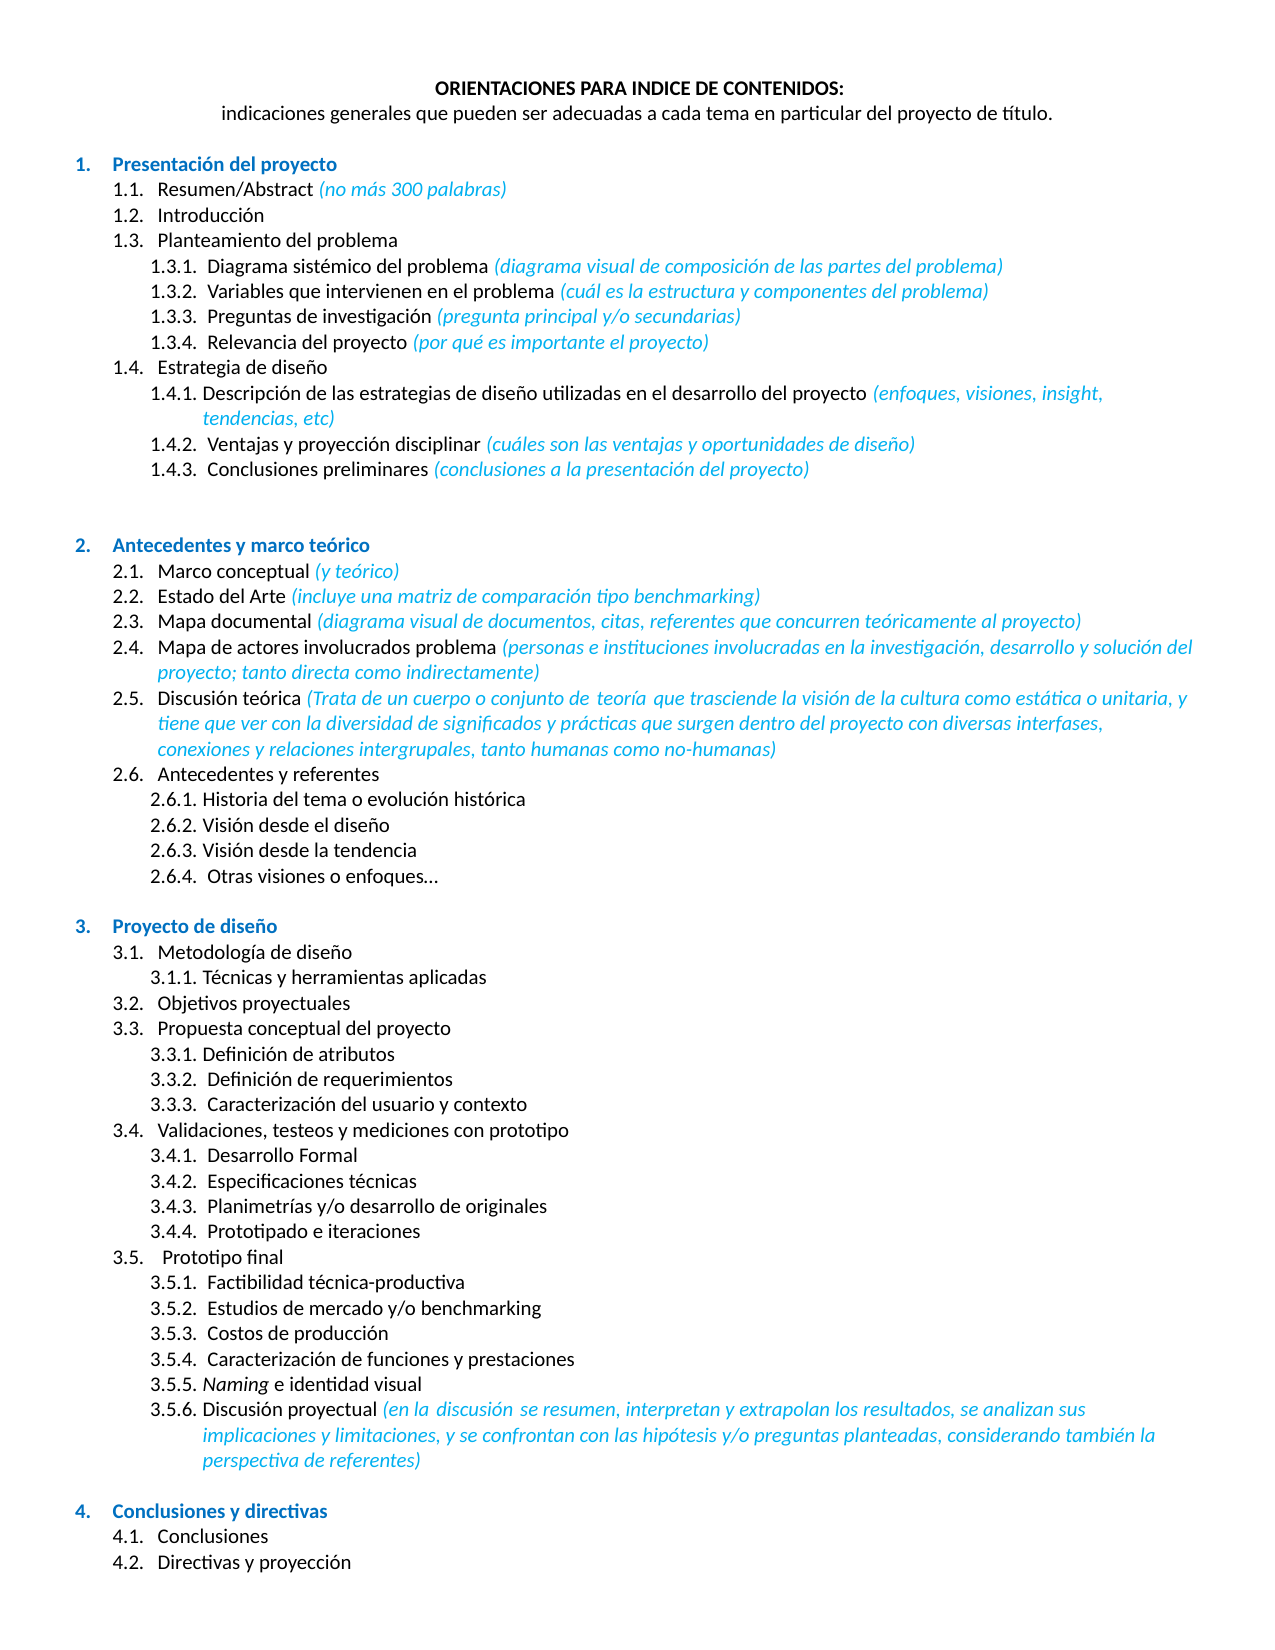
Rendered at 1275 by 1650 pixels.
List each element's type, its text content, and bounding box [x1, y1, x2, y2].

list Presentación del proyecto [75, 151, 1200, 177]
list Preguntas de investigación (pregunta principal y/o secundarias) [150, 304, 1200, 329]
list Proyecto de diseño [75, 914, 1200, 939]
list Planteamiento del problema [112, 227, 1200, 253]
list Relevancia del proyecto (por qué es importante el proyecto) [150, 329, 1200, 354]
list Introducción [112, 202, 1200, 227]
list Ventajas y proyección disciplinar (cuáles son las ventajas y oportunidades de diseño) [150, 431, 1200, 456]
list Mapa de actores involucrados problema (personas e instituciones involucradas en la investigación, desarrollo y solución del proyecto; tanto directa como indirectamente) [112, 634, 1200, 685]
list Propuesta conceptual del proyecto [112, 1015, 1200, 1041]
list Caracterización de funciones y prestaciones [150, 1346, 1200, 1371]
list Descripción de las estrategias de diseño utilizadas en el desarrollo del proyecto (enfoques, visiones, insight, tendencias, etc) [150, 380, 1200, 431]
text ORIENTACIONES PARA INDICE DE CONTENIDOS: [75, 75, 1200, 100]
list Conclusiones [112, 1524, 1200, 1549]
list Definición de atributos [150, 1041, 1200, 1066]
list Visión desde el diseño [150, 812, 1200, 837]
list Desarrollo Formal [150, 1142, 1200, 1168]
list Costos de producción [150, 1320, 1200, 1346]
list Variables que intervienen en el problema (cuál es la estructura y componentes del problema) [150, 278, 1200, 304]
list Naming e identidad visual [150, 1371, 1200, 1397]
list Resumen/Abstract (no más 300 palabras) [112, 177, 1200, 202]
list Objetivos proyectuales [112, 990, 1200, 1015]
list Técnicas y herramientas aplicadas [150, 964, 1200, 990]
text indicaciones generales que pueden ser adecuadas a cada tema en particular del proyecto de título. [75, 100, 1200, 126]
list Planimetrías y/o desarrollo de originales [150, 1193, 1200, 1219]
list Otras visiones o enfoques… [150, 863, 1200, 888]
list Visión desde la tendencia [150, 837, 1200, 863]
list Metodología de diseño [112, 939, 1200, 964]
list Directivas y proyección [112, 1549, 1200, 1574]
list Caracterización del usuario y contexto [150, 1092, 1200, 1117]
list Factibilidad técnica-productiva [150, 1269, 1200, 1295]
list Estudios de mercado y/o benchmarking [150, 1295, 1200, 1320]
list Discusión teórica (Trata de un cuerpo o conjunto de teoría que trasciende la visión de la cultura como estática o unitaria, y tiene que ver con la diversidad de significados y prácticas que surgen dentro del proyecto con diversas interfases, conexiones y relaciones intergrupales, tanto humanas como no-humanas) [112, 685, 1200, 761]
list Definición de requerimientos [150, 1066, 1200, 1092]
list Historia del tema o evolución histórica [150, 787, 1200, 812]
list Marco conceptual (y teórico) [112, 558, 1200, 583]
list Prototipo final [112, 1244, 1200, 1269]
list Conclusiones preliminares (conclusiones a la presentación del proyecto) [150, 456, 1200, 482]
list Discusión proyectual (en la discusión se resumen, interpretan y extrapolan los resultados, se analizan sus implicaciones y limitaciones, y se confrontan con las hipótesis y/o preguntas planteadas, considerando también la perspectiva de referentes) [150, 1397, 1200, 1473]
list Prototipado e iteraciones [150, 1219, 1200, 1244]
list Conclusiones y directivas [75, 1498, 1200, 1524]
list Estrategia de diseño [112, 354, 1200, 380]
list Validaciones, testeos y mediciones con prototipo [112, 1117, 1200, 1142]
list Especificaciones técnicas [150, 1168, 1200, 1193]
list Diagrama sistémico del problema (diagrama visual de composición de las partes del problema) [150, 253, 1200, 278]
list Antecedentes y referentes [112, 761, 1200, 787]
list Mapa documental (diagrama visual de documentos, citas, referentes que concurren teóricamente al proyecto) [112, 609, 1200, 634]
list Estado del Arte (incluye una matriz de comparación tipo benchmarking) [112, 583, 1200, 609]
list Antecedentes y marco teórico [75, 532, 1200, 558]
